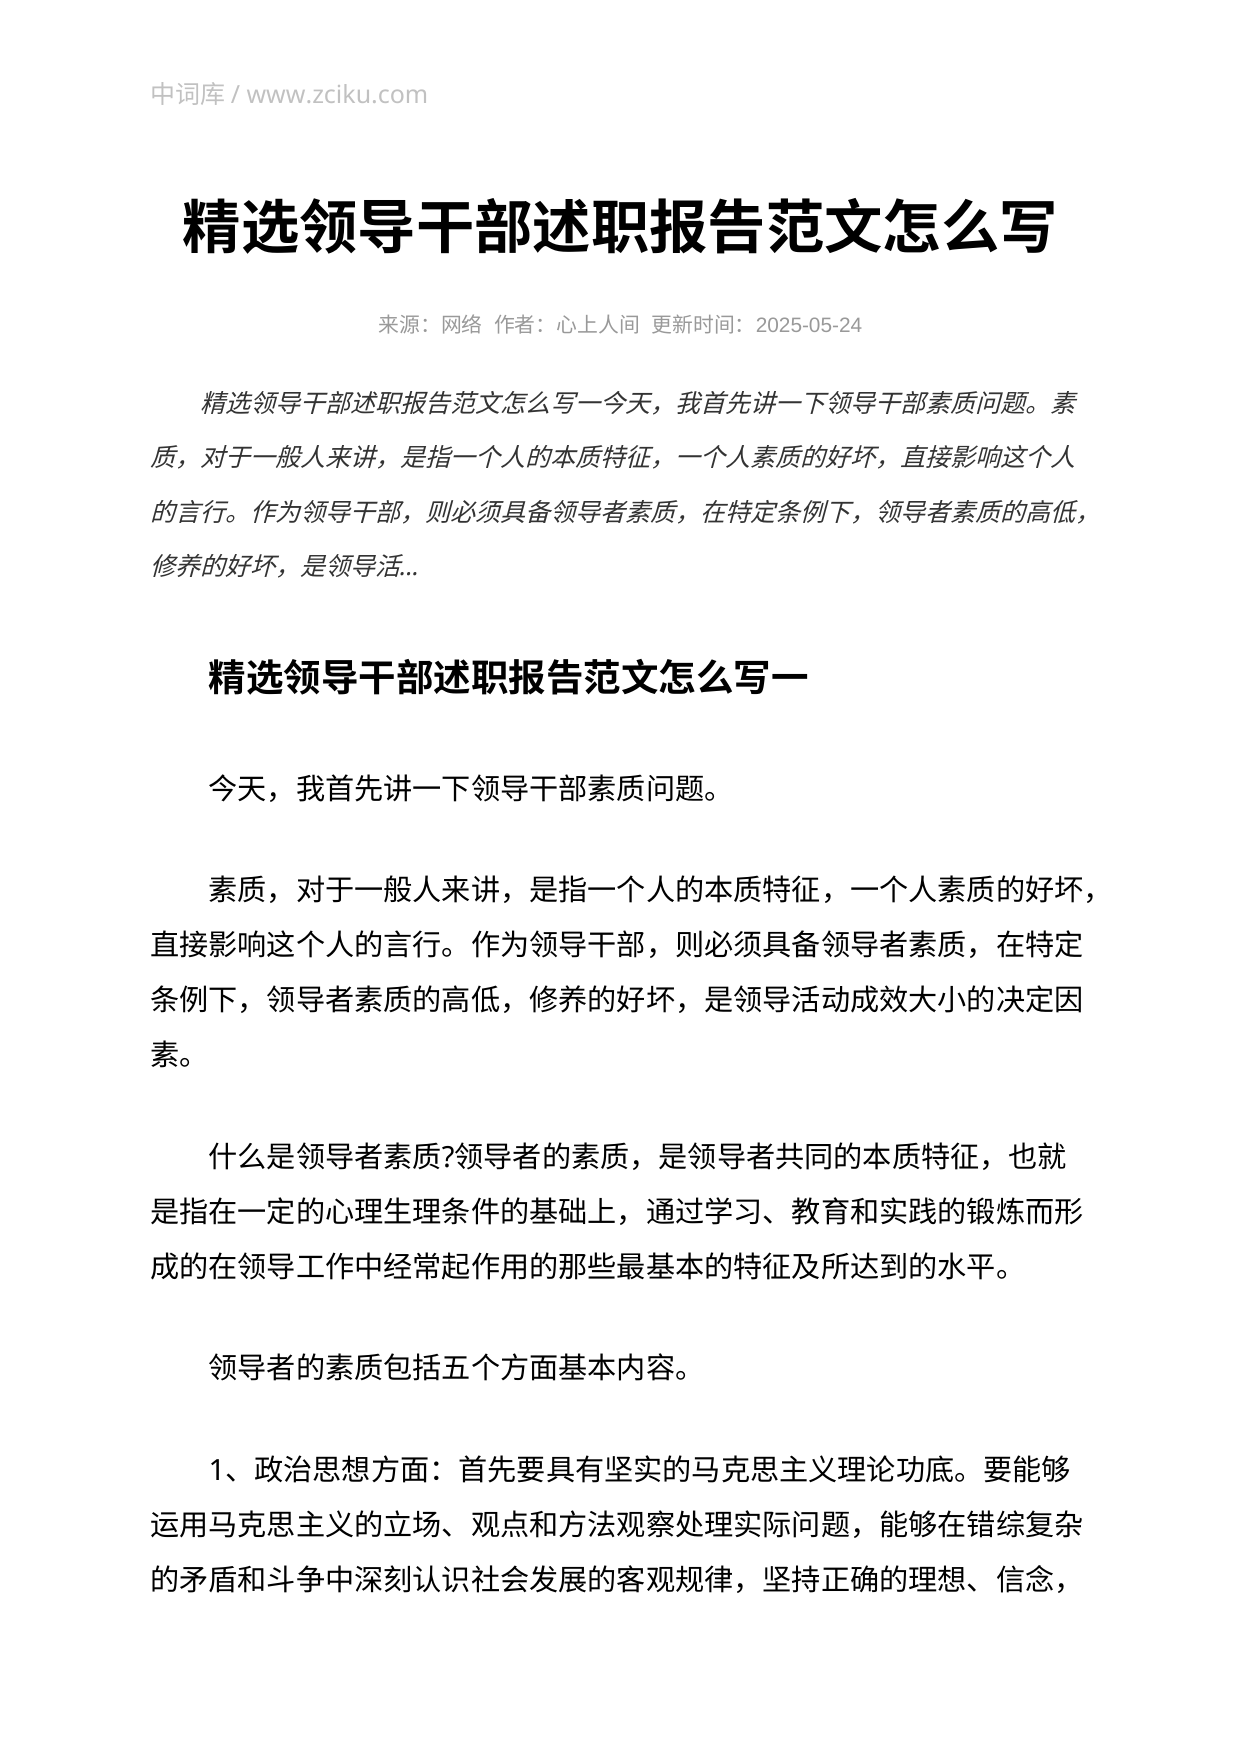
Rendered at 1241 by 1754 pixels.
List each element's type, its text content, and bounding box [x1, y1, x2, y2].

subtitle 精选领导干部述职报告范文怎么写 [150, 181, 1090, 266]
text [150, 1447, 1090, 1599]
text 什么是领导者素质?领导者的素质，是领导者共同的本质特征，也就是指在一定的心理生理条件的基础上，通过学习、教育和实践的锻炼而形成的在领导工作中经常起作用的那些最基本的特征及所达到的水平。 [150, 1133, 1090, 1286]
text 精选领导干部述职报告范文怎么写一 [150, 648, 1090, 702]
text 来源：网络 作者：心上人间 更新时间：2025-05-24 [150, 313, 1090, 337]
text 精选领导干部述职报告范文怎么写一今天，我首先讲一下领导干部素质问题。素质，对于一般人来讲，是指一个人的本质特征，一个人素质的好坏，直接影响这个人的言行。作为领导干部，则必须具备领导者素质，在特定条例下，领导者素质的高低，修养的好坏，是领导活... [150, 383, 1090, 583]
text 素质，对于一般人来讲，是指一个人的本质特征，一个人素质的好坏，直接影响这个人的言行。作为领导干部，则必须具备领导者素质，在特定条例下，领导者素质的高低，修养的好坏，是领导活动成效大小的决定因素。 [150, 867, 1090, 1074]
text 今天，我首先讲一下领导干部素质问题。 [150, 765, 1090, 807]
text 领导者的素质包括五个方面基本内容。 [150, 1345, 1090, 1387]
